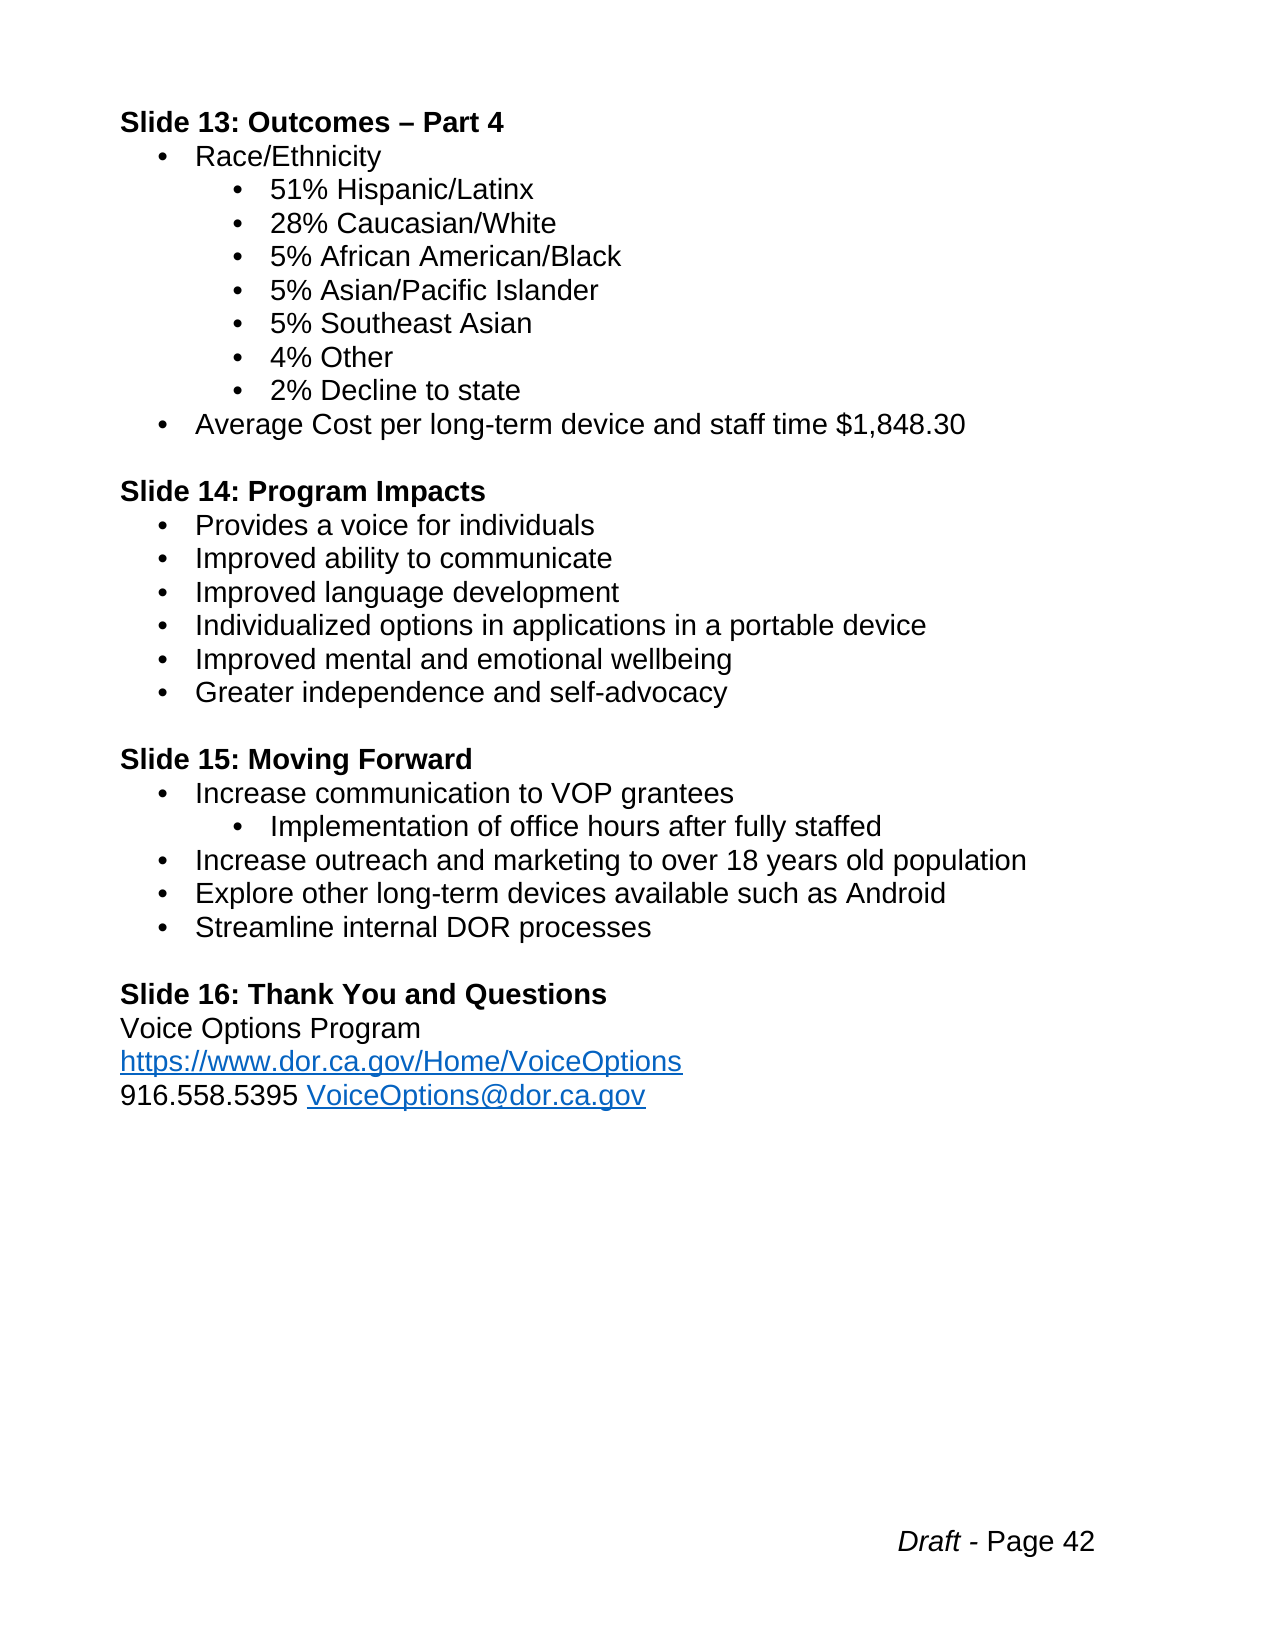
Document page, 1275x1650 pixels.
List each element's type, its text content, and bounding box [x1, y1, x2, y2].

list Improved ability to communicate [157, 541, 1155, 574]
list 4% Other [232, 340, 1155, 373]
text https://www.dor.ca.gov/Home/VoiceOptions [120, 1044, 1155, 1078]
list Provides a voice for individuals [157, 507, 1155, 541]
subtitle Slide 15: Moving Forward [120, 742, 1155, 776]
text Voice Options Program [120, 1011, 1155, 1044]
list Greater independence and self-advocacy [157, 675, 1155, 709]
list 2% Decline to state [232, 373, 1155, 407]
list 5% African American/Black [232, 239, 1155, 273]
subtitle Slide 16: Thank You and Questions [120, 977, 1155, 1011]
list Improved mental and emotional wellbeing [157, 642, 1155, 675]
list Race/Ethnicity [157, 138, 1155, 172]
list Streamline internal DOR processes [157, 910, 1155, 943]
list 5% Asian/Pacific Islander [232, 273, 1155, 306]
list Increase communication to VOP grantees [157, 776, 1155, 809]
text 916.558.5395 VoiceOptions@dor.ca.gov [120, 1078, 1155, 1111]
list Individualized options in applications in a portable device [157, 608, 1155, 642]
subtitle Slide 14: Program Impacts [120, 474, 1155, 507]
list 28% Caucasian/White [232, 206, 1155, 239]
subtitle Slide 13: Outcomes – Part 4 [120, 105, 1155, 138]
list 5% Southeast Asian [232, 306, 1155, 340]
list Implementation of office hours after fully staffed [232, 809, 1155, 843]
list Explore other long-term devices available such as Android [157, 876, 1155, 910]
list Average Cost per long-term device and staff time $1,848.30 [157, 407, 1155, 440]
list 51% Hispanic/Latinx [232, 172, 1155, 206]
list Improved language development [157, 574, 1155, 608]
list Increase outreach and marketing to over 18 years old population [157, 843, 1155, 876]
